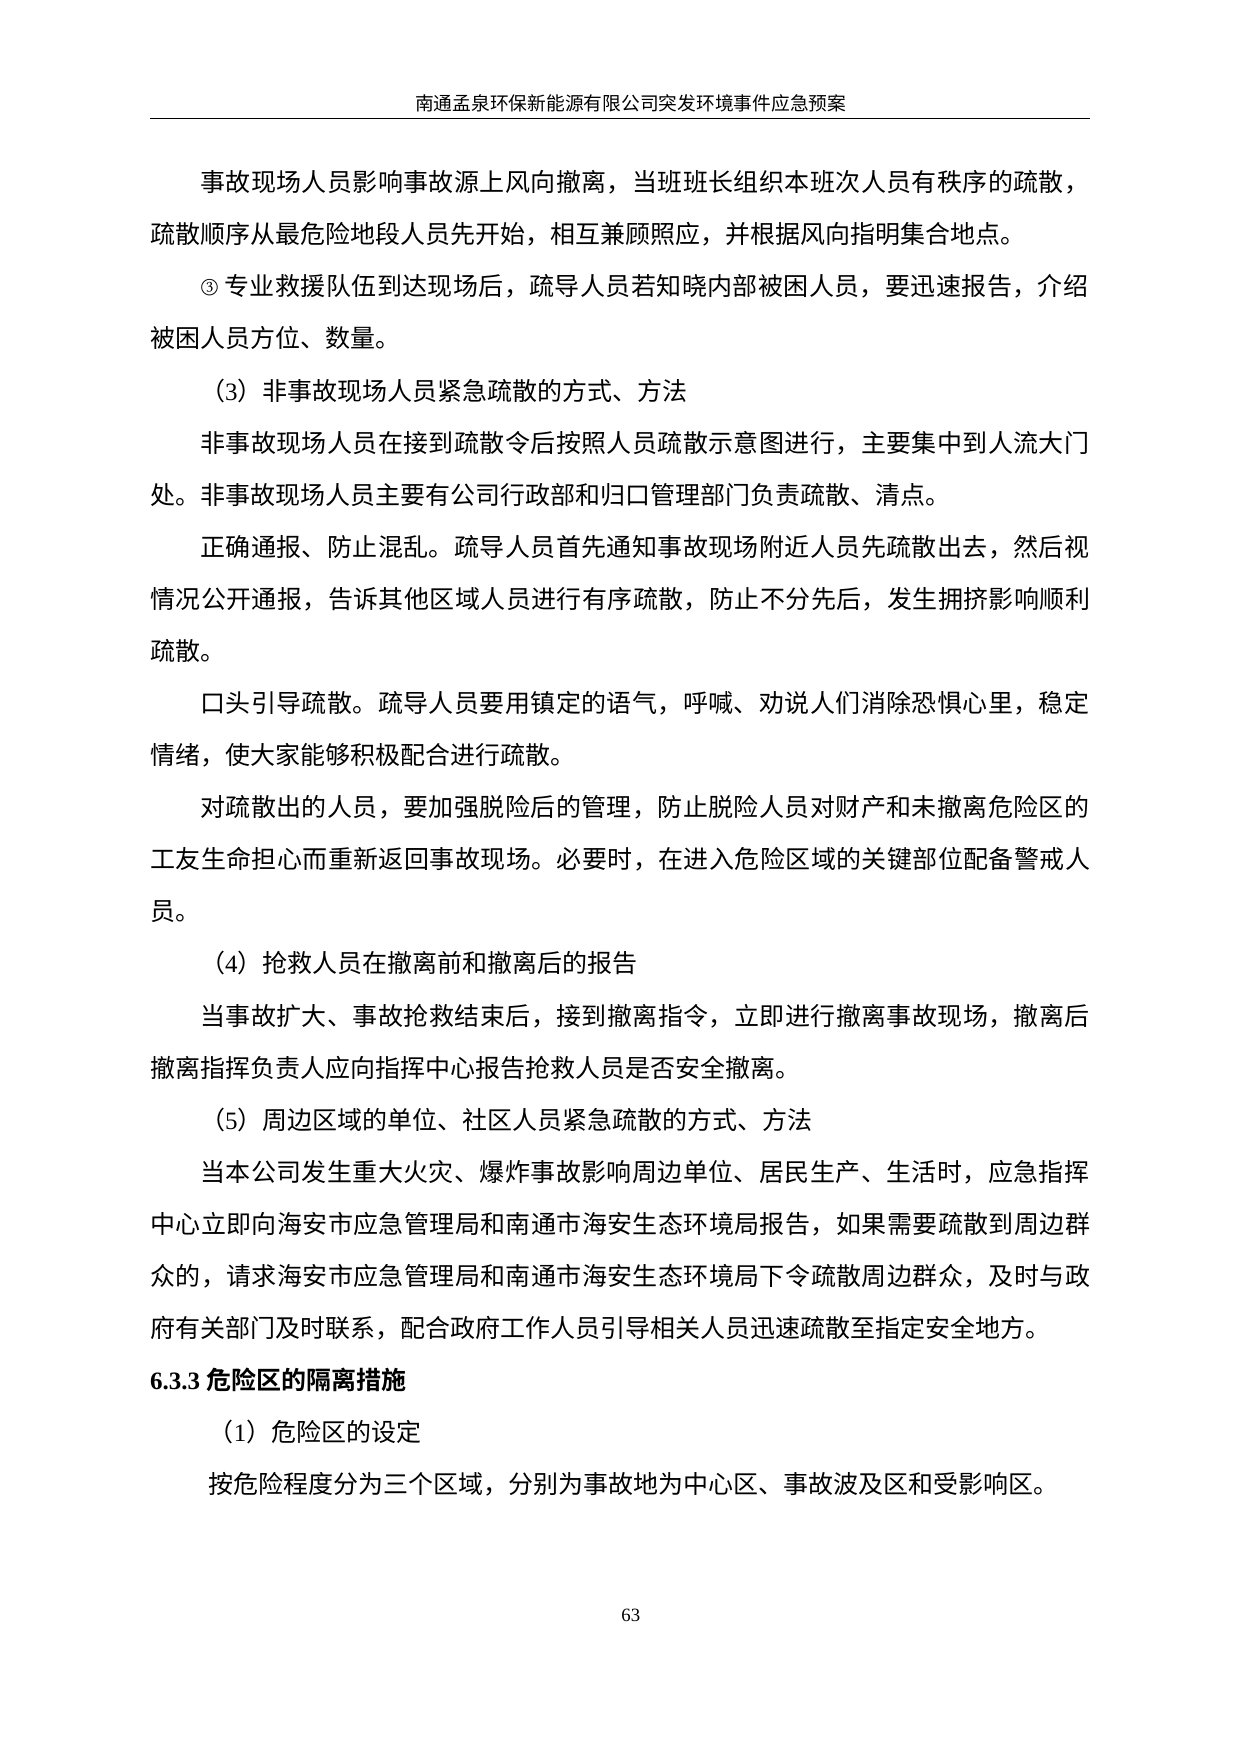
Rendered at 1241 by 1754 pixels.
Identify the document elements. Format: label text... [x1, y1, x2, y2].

text 对疏散出的人员，要加强脱险后的管理，防止脱险人员对财产和未撤离危险区的工友生命担心而重新返回事故现场。必要时，在进入危险区域的关键部位配备警戒人员。 [150, 775, 1090, 931]
text 当事故扩大、事故抢救结束后，接到撤离指令，立即进行撤离事故现场，撤离后撤离指挥负责人应向指挥中心报告抢救人员是否安全撤离。 [150, 983, 1090, 1087]
text 事故现场人员影响事故源上风向撤离，当班班长组织本班次人员有秩序的疏散，疏散顺序从最危险地段人员先开始，相互兼顾照应，并根据风向指明集合地点。 [150, 150, 1090, 254]
text 按危险程度分为三个区域，分别为事故地为中心区、事故波及区和受影响区。 [150, 1452, 1090, 1504]
text （4）抢救人员在撤离前和撤离后的报告 [150, 931, 1090, 983]
text ③专业救援队伍到达现场后，疏导人员若知晓内部被困人员，要迅速报告，介绍被困人员方位、数量。 [150, 254, 1090, 358]
text 非事故现场人员在接到疏散令后按照人员疏散示意图进行，主要集中到人流大门处。非事故现场人员主要有公司行政部和归口管理部门负责疏散、清点。 [150, 410, 1090, 514]
text （1）危险区的设定 [150, 1400, 1090, 1452]
text （5）周边区域的单位、社区人员紧急疏散的方式、方法 [150, 1087, 1090, 1139]
subtitle 6.3.3 危险区的隔离措施 [150, 1348, 1090, 1400]
text （3）非事故现场人员紧急疏散的方式、方法 [150, 358, 1090, 410]
text 口头引导疏散。疏导人员要用镇定的语气，呼喊、劝说人们消除恐惧心里，稳定情绪，使大家能够积极配合进行疏散。 [150, 671, 1090, 775]
text 当本公司发生重大火灾、爆炸事故影响周边单位、居民生产、生活时，应急指挥中心立即向海安市应急管理局和南通市海安生态环境局报告，如果需要疏散到周边群众的，请求海安市应急管理局和南通市海安生态环境局下令疏散周边群众，及时与政府有关部门及时联系，配合政府工作人员引导相关人员迅速疏散至指定安全地方。 [150, 1139, 1090, 1348]
text 正确通报、防止混乱。疏导人员首先通知事故现场附近人员先疏散出去，然后视情况公开通报，告诉其他区域人员进行有序疏散，防止不分先后，发生拥挤影响顺利疏散。 [150, 514, 1090, 671]
